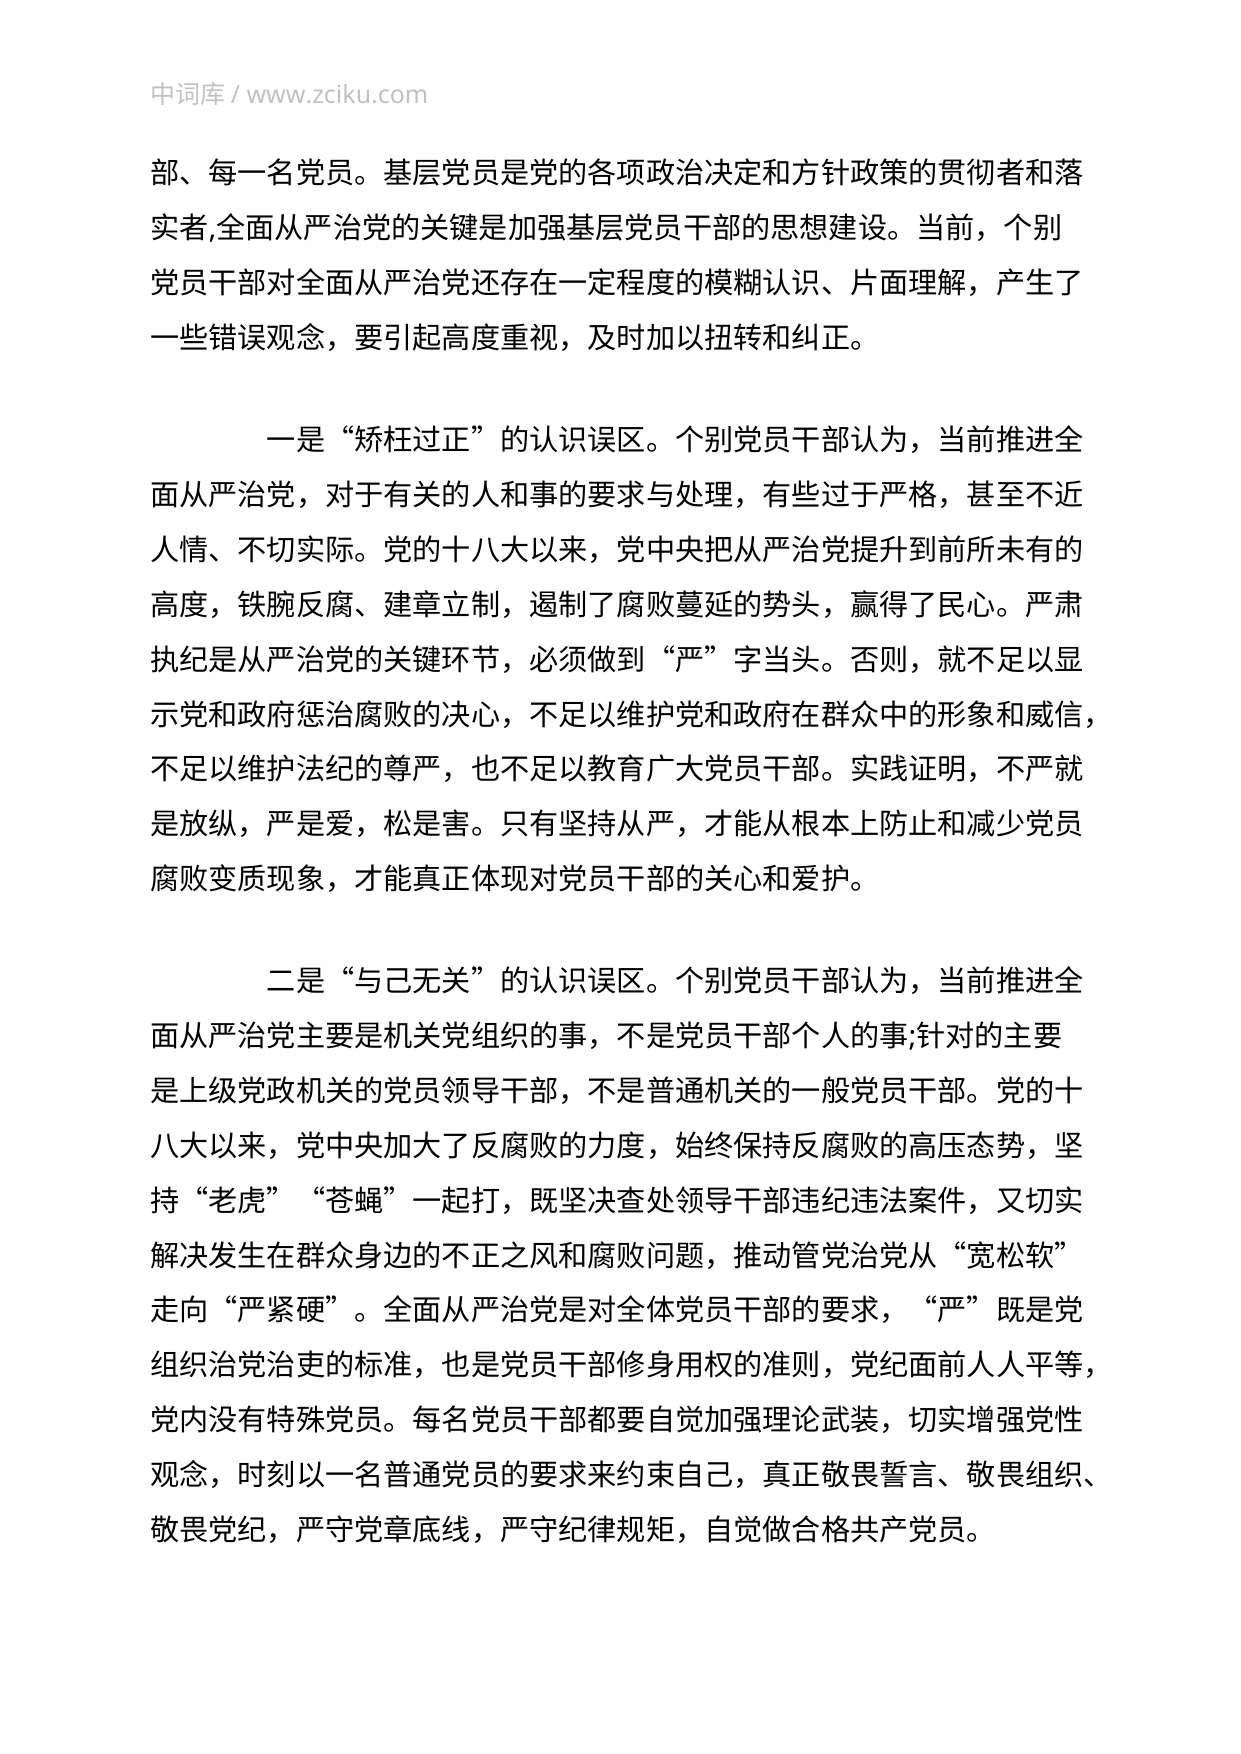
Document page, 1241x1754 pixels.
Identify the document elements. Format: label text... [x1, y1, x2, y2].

text 一是“矫枉过正”的认识误区。个别党员干部认为，当前推进全面从严治党，对于有关的人和事的要求与处理，有些过于严格，甚至不近人情、不切实际。党的十八大以来，党中央把从严治党提升到前所未有的高度，铁腕反腐、建章立制，遏制了腐败蔓延的势头，赢得了民心。严肃执纪是从严治党的关键环节，必须做到“严”字当头。否则，就不足以显示党和政府惩治腐败的决心，不足以维护党和政府在群众中的形象和威信，不足以维护法纪的尊严，也不足以教育广大党员干部。实践证明，不严就是放纵，严是爱，松是害。只有坚持从严，才能从根本上防止和减少党员腐败变质现象，才能真正体现对党员干部的关心和爱护。 [150, 417, 1090, 898]
text 二是“与己无关”的认识误区。个别党员干部认为，当前推进全面从严治党主要是机关党组织的事，不是党员干部个人的事;针对的主要是上级党政机关的党员领导干部，不是普通机关的一般党员干部。党的十八大以来，党中央加大了反腐败的力度，始终保持反腐败的高压态势，坚持“老虎”“苍蝇”一起打，既坚决查处领导干部违纪违法案件，又切实解决发生在群众身边的不正之风和腐败问题，推动管党治党从“宽松软”走向“严紧硬”。全面从严治党是对全体党员干部的要求，“严”既是党组织治党治吏的标准，也是党员干部修身用权的准则，党纪面前人人平等，党内没有特殊党员。每名党员干部都要自觉加强理论武装，切实增强党性观念，时刻以一名普通党员的要求来约束自己，真正敬畏誓言、敬畏组织、敬畏党纪，严守党章底线，严守纪律规矩，自觉做合格共产党员。 [150, 957, 1090, 1549]
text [150, 150, 1090, 357]
